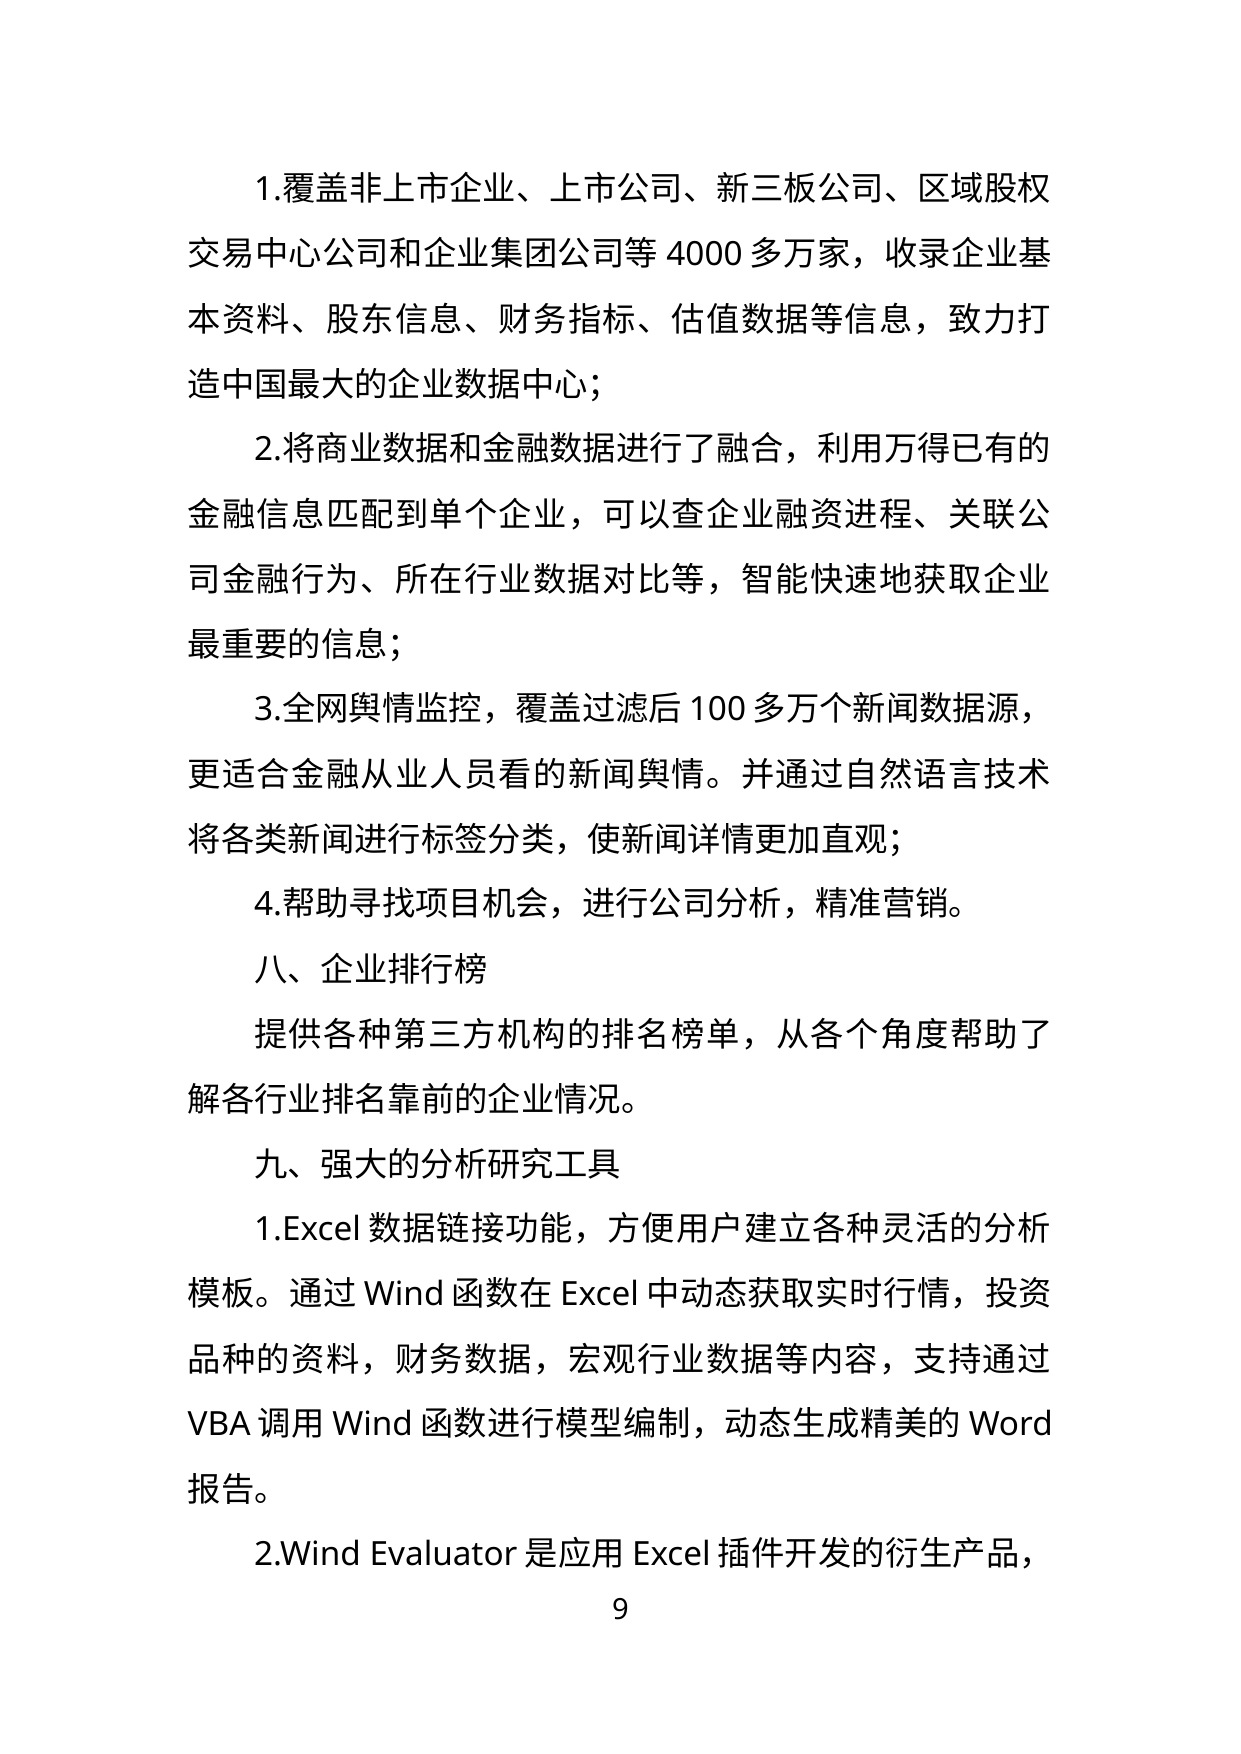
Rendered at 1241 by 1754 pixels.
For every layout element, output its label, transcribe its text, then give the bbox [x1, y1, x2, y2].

text 4.帮助寻找项目机会，进行公司分析，精准营销。 [187, 869, 1053, 934]
text 提供各种第三方机构的排名榜单，从各个角度帮助了解各行业排名靠前的企业情况。 [187, 999, 1053, 1129]
text 八、企业排行榜 [187, 934, 1053, 999]
text 1.覆盖非上市企业、上市公司、新三板公司、区域股权交易中心公司和企业集团公司等4000多万家，收录企业基本资料、股东信息、财务指标、估值数据等信息，致力打造中国最大的企业数据中心； [187, 154, 1053, 414]
text 3.全网舆情监控，覆盖过滤后100多万个新闻数据源，更适合金融从业人员看的新闻舆情。并通过自然语言技术，将各类新闻进行标签分类，使新闻详情更加直观； [187, 674, 1053, 869]
text 2.将商业数据和金融数据进行了融合，利用万得已有的金融信息匹配到单个企业，可以查企业融资进程、关联公司金融行为、所在行业数据对比等，智能快速地获取企业最重要的信息； [187, 414, 1053, 674]
text 1.Excel数据链接功能，方便用户建立各种灵活的分析模板。通过Wind函数在Excel中动态获取实时行情，投资品种的资料，财务数据，宏观行业数据等内容，支持通过VBA调用Wind函数进行模型编制，动态生成精美的Word报告。 [187, 1194, 1053, 1519]
text 九、强大的分析研究工具 [187, 1129, 1053, 1194]
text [187, 1519, 1053, 1584]
